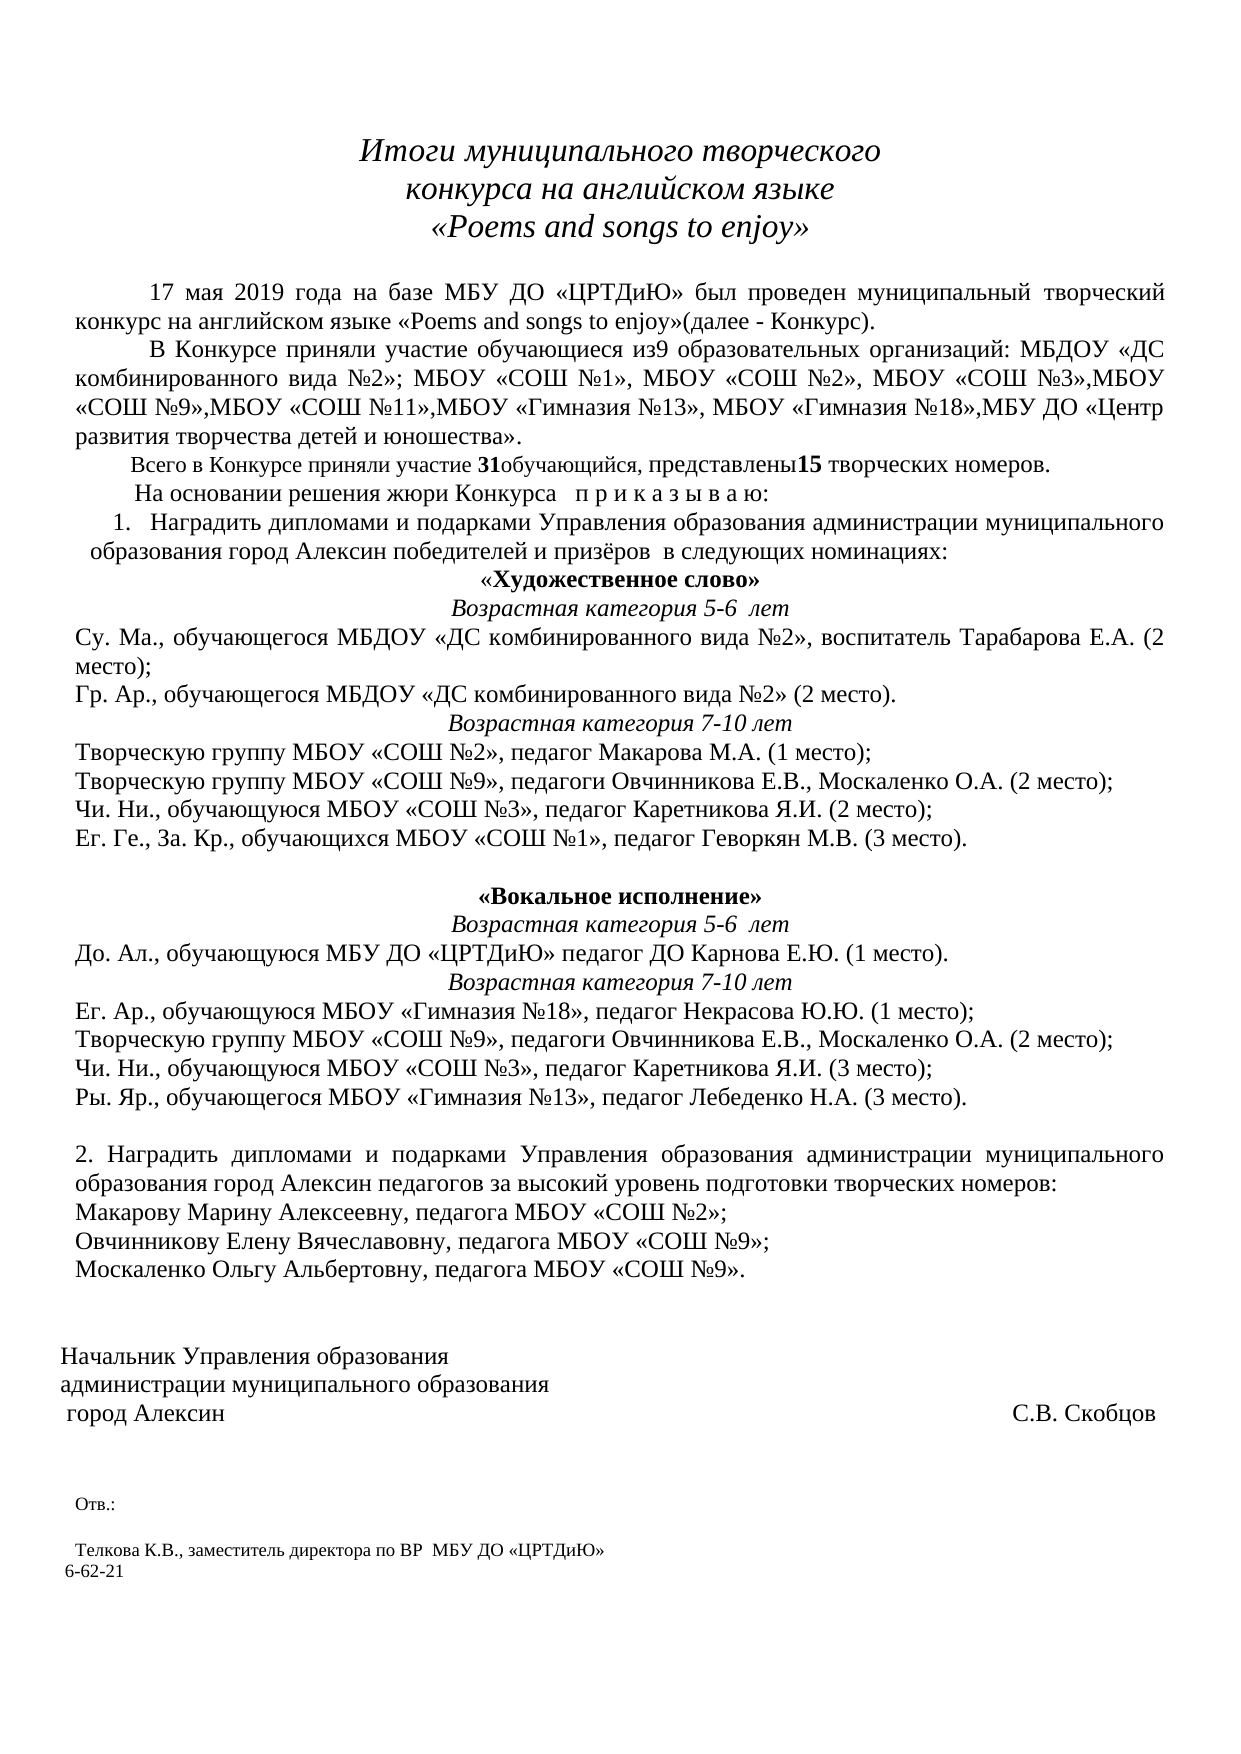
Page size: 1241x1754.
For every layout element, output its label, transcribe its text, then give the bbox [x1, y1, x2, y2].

text конкурса на английском языке [75, 168, 1165, 207]
text Начальник Управления образования [60, 1341, 1165, 1369]
text «Poems and songs to enjoy» [75, 207, 1165, 245]
text Чи. Ни., обучающуюся МБОУ «СОШ №3», педагог Каретникова Я.И. (2 место); [75, 794, 1165, 823]
text Возрастная категория 7-10 лет [75, 967, 1165, 996]
text Творческую группу МБОУ «СОШ №9», педагоги Овчинникова Е.В., Москаленко О.А. (2 место); [75, 1024, 1165, 1053]
text До. Ал., обучающуюся МБУ ДО «ЦРТДиЮ» педагог ДО Карнова Е.Ю. (1 место). [75, 938, 1165, 967]
text Макарову Марину Алексеевну, педагога МБОУ «СОШ №2»; [75, 1197, 1165, 1226]
text 2. Наградить дипломами и подарками Управления образования администрации муниципального образования город Алексин педагогов за высокий уровень подготовки творческих номеров: [75, 1139, 1165, 1197]
text Творческую группу МБОУ «СОШ №2», педагог Макарова М.А. (1 место); [75, 737, 1165, 766]
text На основании решения жюри Конкурса п р и к а з ы в а ю: [75, 478, 1165, 507]
text Телкова К.В., заместитель директора по ВР МБУ ДО «ЦРТДиЮ» [75, 1539, 1165, 1560]
text 6-62-21 [60, 1560, 1165, 1582]
text 17 мая 2019 года на базе МБУ ДО «ЦРТДиЮ» был проведен муниципальный творческий конкурс на английском языке «Poems and songs to enjoy»(далее - Конкурс). [75, 277, 1165, 334]
text Су. Ма., обучающегося МБДОУ «ДС комбинированного вида №2», воспитатель Тарабарова Е.А. (2 место); [75, 622, 1165, 679]
text Возрастная категория 5-6 лет [75, 593, 1165, 622]
text Гр. Ар., обучающегося МБДОУ «ДС комбинированного вида №2» (2 место). [75, 679, 1165, 708]
text Возрастная категория 5-6 лет [75, 909, 1165, 938]
text Ры. Яр., обучающегося МБОУ «Гимназия №13», педагог Лебеденко Н.А. (3 место). [75, 1082, 1165, 1111]
text «Художественное слово» [75, 564, 1165, 593]
text Ег. Ге., За. Кр., обучающихся МБОУ «СОШ №1», педагог Геворкян М.В. (3 место). [75, 823, 1165, 852]
text город Алексин С.В. Скобцов [60, 1398, 1165, 1427]
text Овчинникову Елену Вячеславовну, педагога МБОУ «СОШ №9»; [75, 1226, 1165, 1254]
text Ег. Ар., обучающуюся МБОУ «Гимназия №18», педагог Некрасова Ю.Ю. (1 место); [75, 996, 1165, 1024]
text Чи. Ни., обучающуюся МБОУ «СОШ №3», педагог Каретникова Я.И. (3 место); [75, 1053, 1165, 1082]
text Творческую группу МБОУ «СОШ №9», педагоги Овчинникова Е.В., Москаленко О.А. (2 место); [75, 766, 1165, 794]
text Отв.: [75, 1493, 1165, 1515]
text администрации муниципального образования [60, 1369, 1165, 1398]
text В Конкурсе приняли участие обучающиеся из9 образовательных организаций: МБДОУ «ДС комбинированного вида №2»; МБОУ «СОШ №1», МБОУ «СОШ №2», МБОУ «СОШ №3»,МБОУ «СОШ №9»,МБОУ «СОШ №11»,МБОУ «Гимназия №13», МБОУ «Гимназия №18»,МБУ ДО «Центр развития творчества детей и юношества». [75, 334, 1165, 449]
text «Вокальное исполнение» [75, 881, 1165, 909]
text Всего в Конкурсе приняли участие 31обучающийся, представлены15 творческих номеров. [56, 449, 1165, 478]
text Возрастная категория 7-10 лет [75, 708, 1165, 737]
text Москаленко Ольгу Альбертовну, педагога МБОУ «СОШ №9». [75, 1254, 1165, 1283]
text Итоги муниципального творческого [75, 130, 1165, 168]
list Наградить дипломами и подарками Управления образования администрации муниципального образования город Алексин победителей и призёров в следующих номинациях: [90, 507, 1165, 564]
